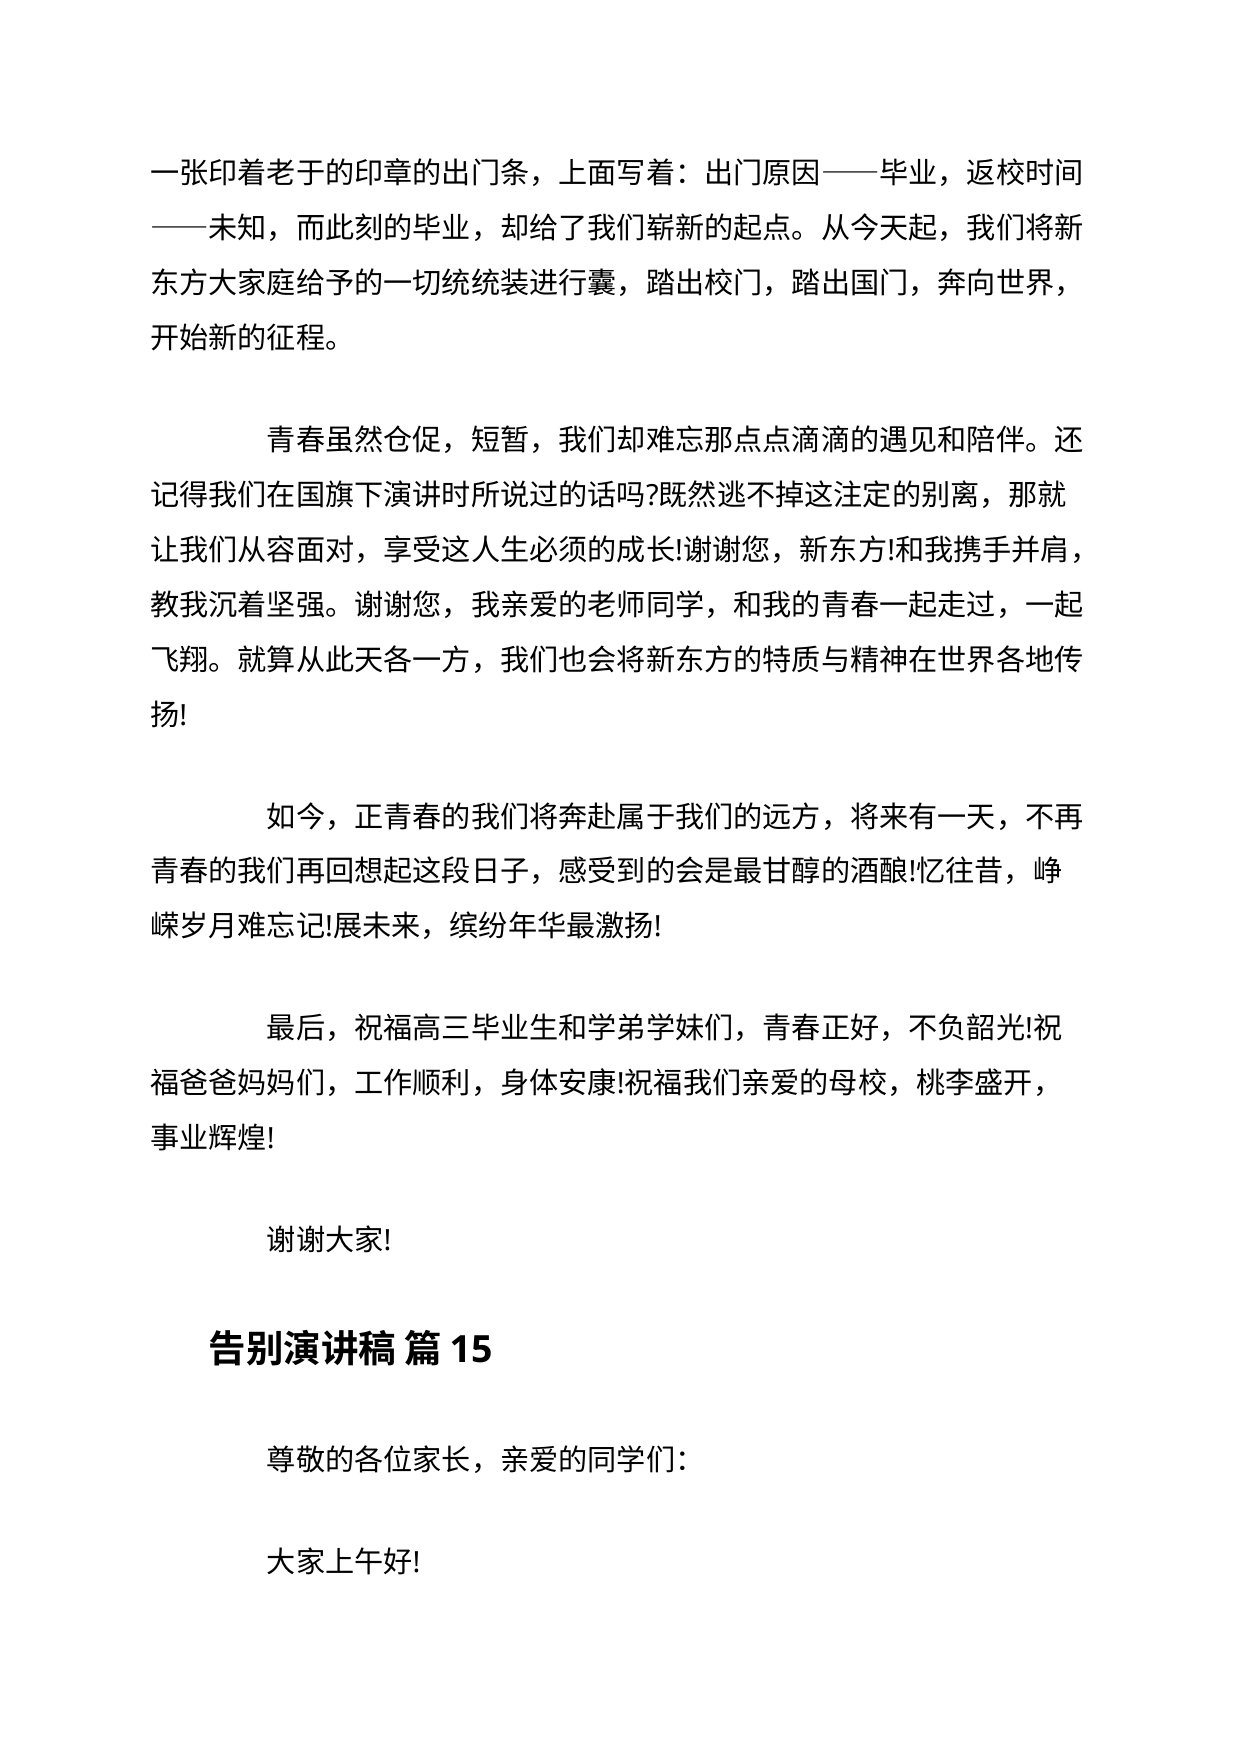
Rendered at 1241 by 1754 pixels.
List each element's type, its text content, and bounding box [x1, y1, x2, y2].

text 告别演讲稿 篇15 [150, 1319, 1090, 1373]
text 尊敬的各位家长，亲爱的同学们： [150, 1437, 1090, 1479]
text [150, 150, 1090, 357]
text 青春虽然仓促，短暂，我们却难忘那点点滴滴的遇见和陪伴。还记得我们在国旗下演讲时所说过的话吗?既然逃不掉这注定的别离，那就让我们从容面对，享受这人生必须的成长!谢谢您，新东方!和我携手并肩，教我沉着坚强。谢谢您，我亲爱的老师同学，和我的青春一起走过，一起飞翔。就算从此天各一方，我们也会将新东方的特质与精神在世界各地传扬! [150, 416, 1090, 733]
text 大家上午好! [150, 1538, 1090, 1581]
text 谢谢大家! [150, 1217, 1090, 1259]
text 最后，祝福高三毕业生和学弟学妹们，青春正好，不负韶光!祝福爸爸妈妈们，工作顺利，身体安康!祝福我们亲爱的母校，桃李盛开，事业辉煌! [150, 1005, 1090, 1157]
text 如今，正青春的我们将奔赴属于我们的远方，将来有一天，不再青春的我们再回想起这段日子，感受到的会是最甘醇的酒酿!忆往昔，峥嵘岁月难忘记!展未来，缤纷年华最激扬! [150, 793, 1090, 945]
